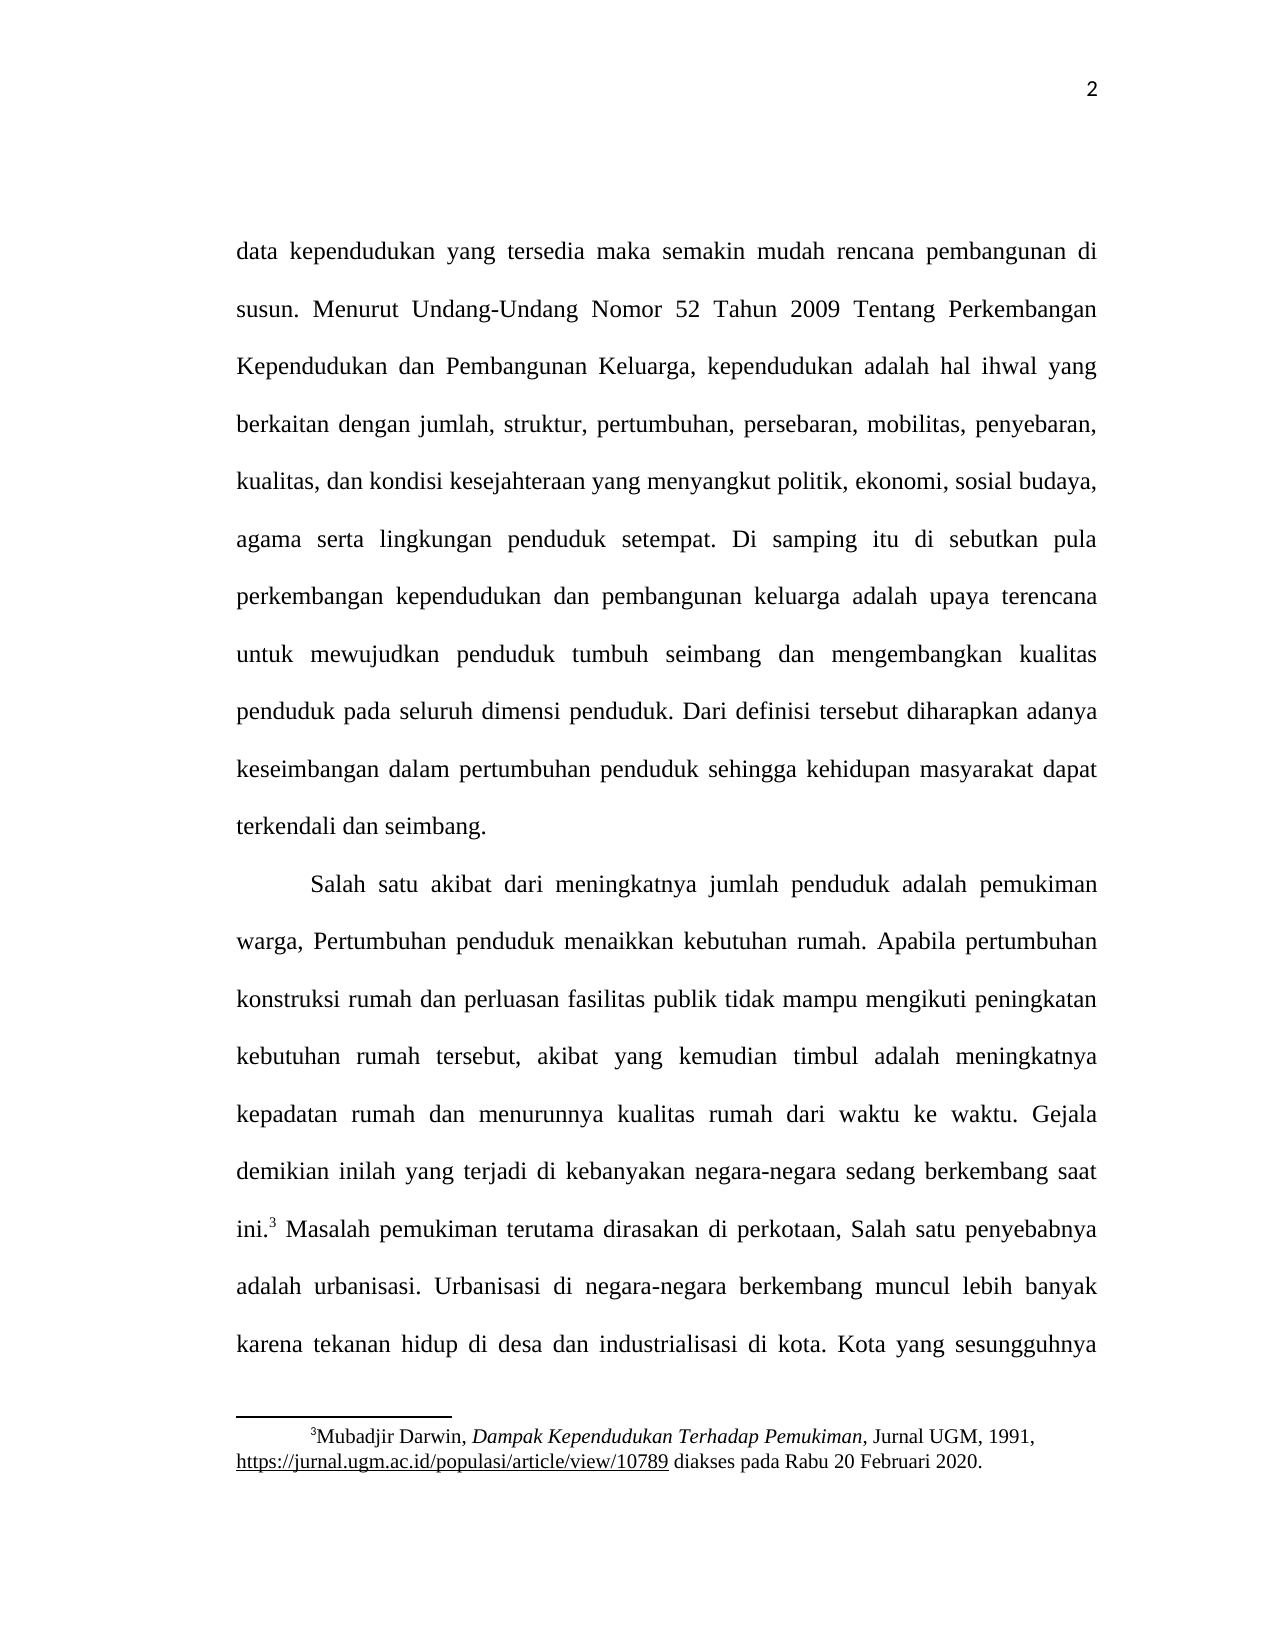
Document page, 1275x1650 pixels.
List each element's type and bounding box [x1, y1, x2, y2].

list [236, 236, 1098, 840]
list [236, 869, 1098, 1357]
